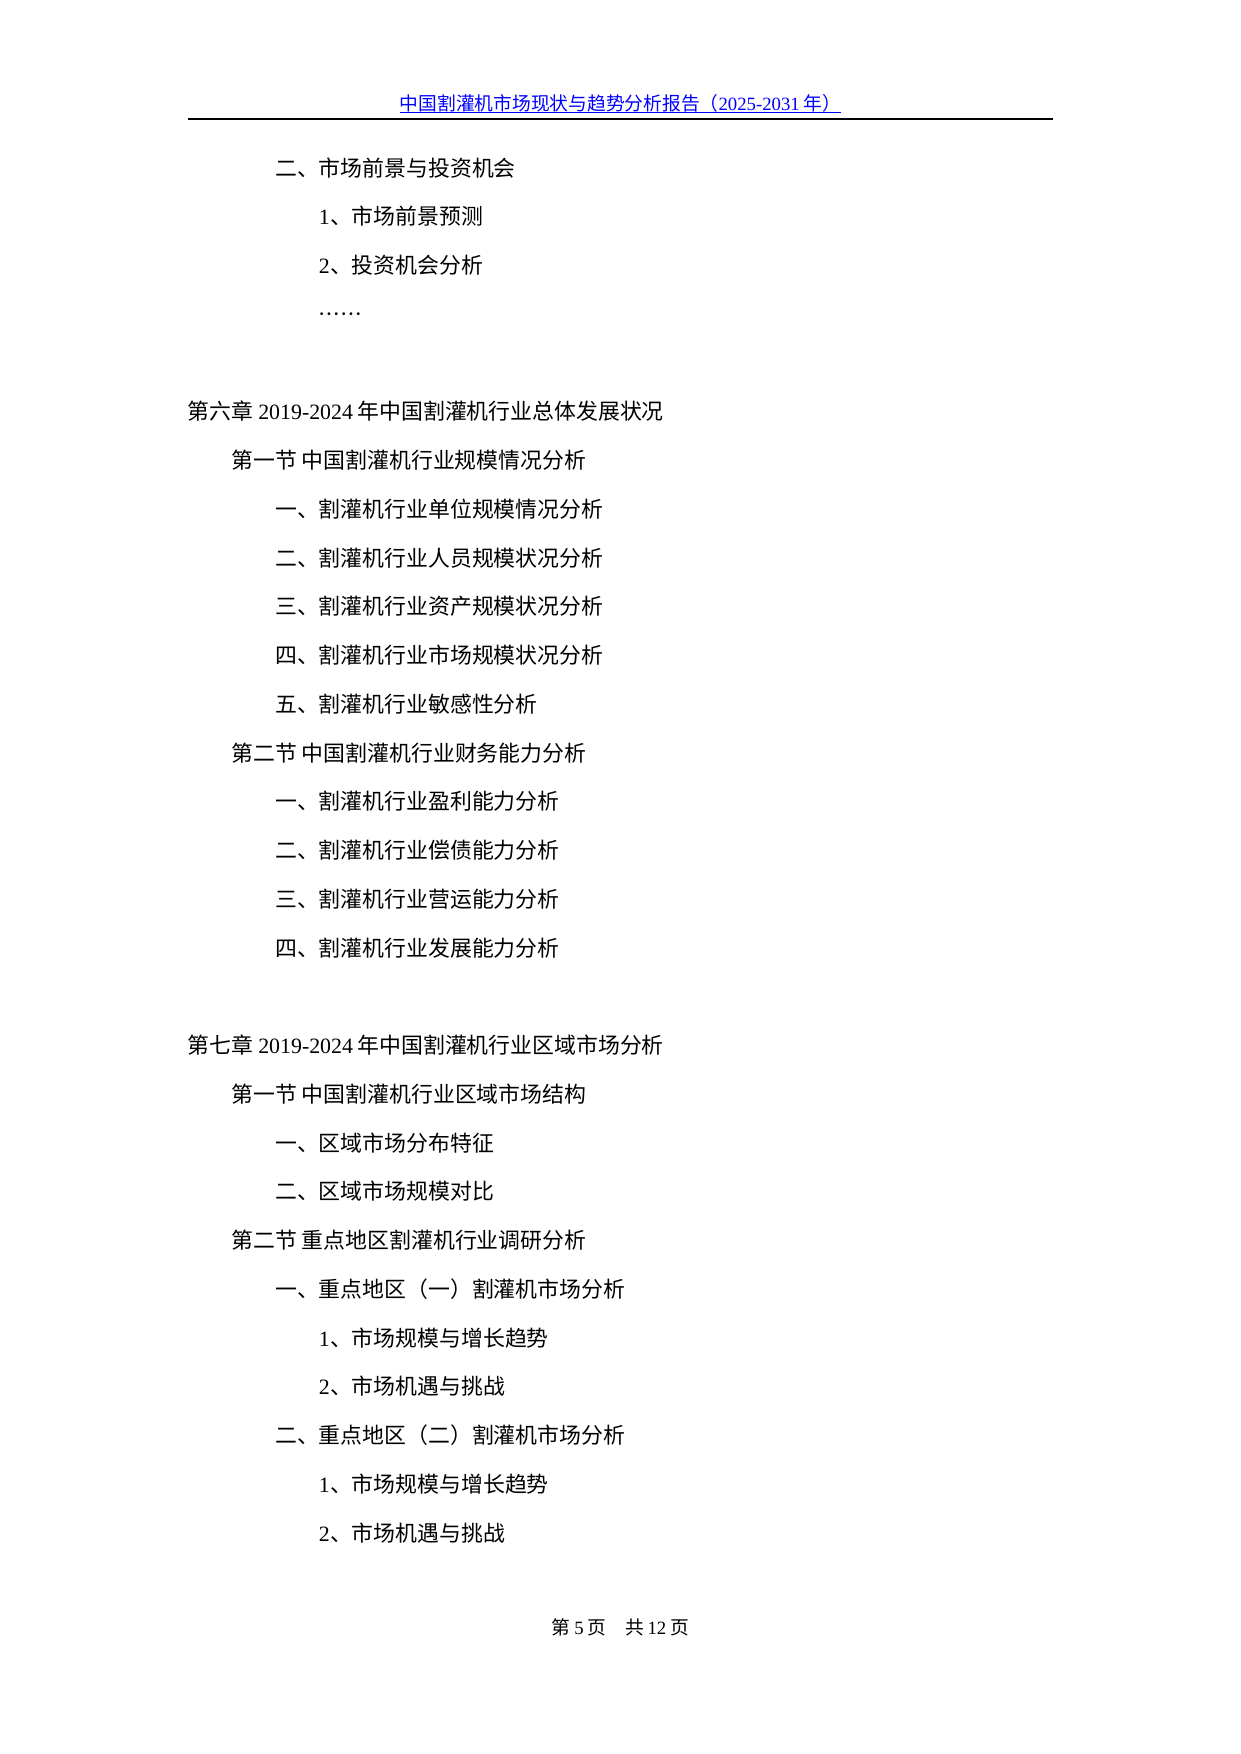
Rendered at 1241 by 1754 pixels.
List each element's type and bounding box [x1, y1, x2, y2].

text [187, 150, 1053, 1548]
